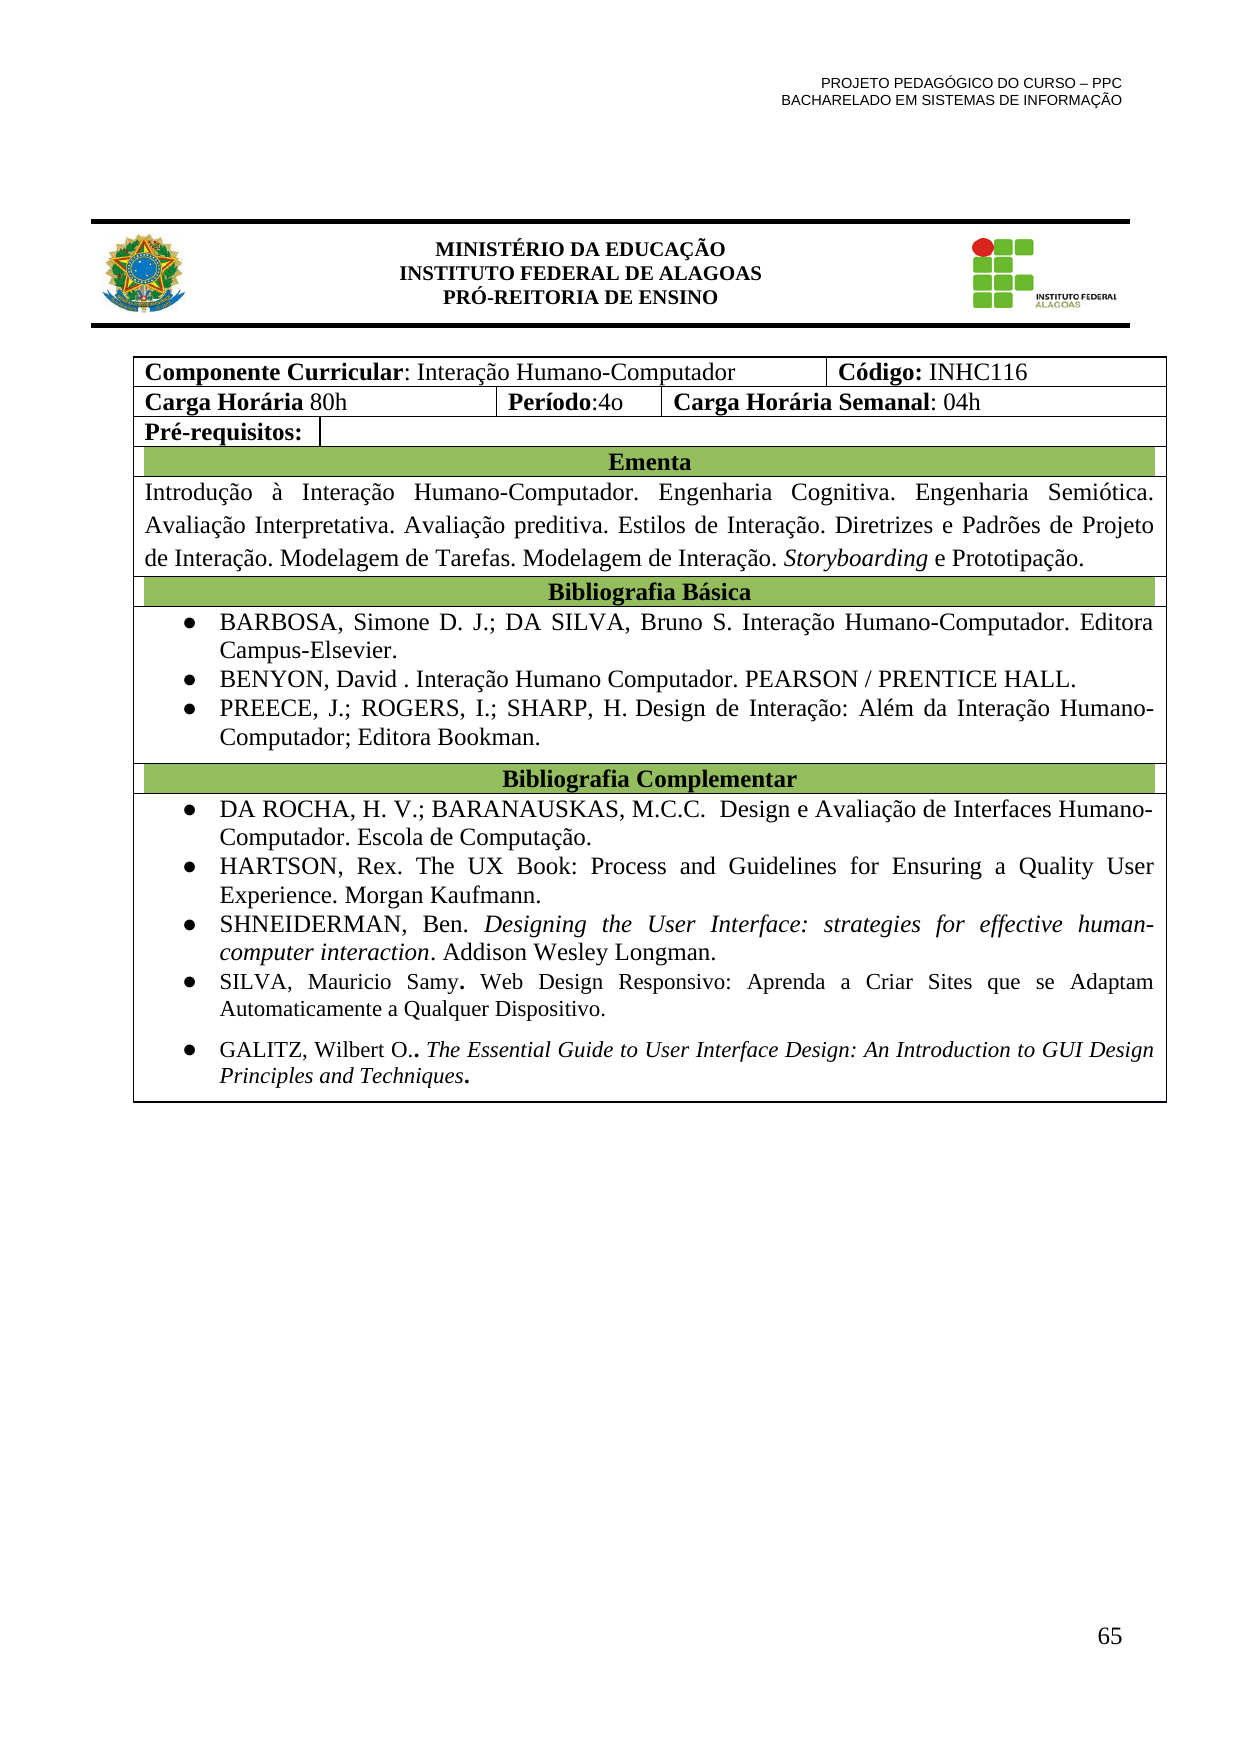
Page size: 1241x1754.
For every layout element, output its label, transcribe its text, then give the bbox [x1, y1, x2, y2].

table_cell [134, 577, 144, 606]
table_header Componente Curricular: Interação Humano-Computador [134, 358, 826, 386]
table_cell Carga Horária 80h [134, 387, 496, 416]
table_cell Pré-requisitos: [134, 417, 319, 446]
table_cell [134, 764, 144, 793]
table_header [91, 224, 200, 323]
table_header MINISTÉRIO DA EDUCAÇÃO INSTITUTO FEDERAL DE ALAGOAS PRÓ-REITORIA DE ENSINO [200, 224, 961, 323]
table_cell BARBOSA, Simone D. J.; DA SILVA, Bruno S. Interação Humano-Computador. Editora Campus-Elsevier. BENYON, David . Interação Humano Computador. PEARSON / PRENTICE HALL. PREECE, J.; ROGERS, I.; SHARP, H. Design de Interação: Além da Interação Humano-Computador; Editora Bookman. [134, 607, 1166, 763]
table_cell Período:4o [497, 387, 661, 416]
picture [102, 234, 185, 313]
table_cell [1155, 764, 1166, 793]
table_cell DA ROCHA, H. V.; BARANAUSKAS, M.C.C. Design e Avaliação de Interfaces Humano-Computador. Escola de Computação. HARTSON, Rex. The UX Book: Process and Guidelines for Ensuring a Quality User Experience. Morgan Kaufmann. SHNEIDERMAN, Ben. Designing the User Interface: strategies for effective human-computer interaction. Addison Wesley Longman. SILVA, Mauricio Samy. Web Design Responsivo: Aprenda a Criar Sites que se Adaptam Automaticamente a Qualquer Dispositivo. GALITZ, Wilbert O.. The Essential Guide to User Interface Design: An Introduction to GUI Design Principles and Techniques. [134, 794, 1166, 1101]
table_cell [321, 417, 1166, 446]
table_cell Introdução à Interação Humano-Computador. Engenharia Cognitiva. Engenharia Semiótica. Avaliação Interpretativa. Avaliação preditiva. Estilos de Interação. Diretrizes e Padrões de Projeto de Interação. Modelagem de Tarefas. Modelagem de Interação. Storyboarding e Prototipação. [134, 477, 1166, 576]
picture [972, 238, 1117, 308]
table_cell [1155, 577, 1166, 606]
table_cell Carga Horária Semanal: 04h [662, 387, 1166, 416]
table_header [961, 224, 1129, 323]
table_header Código: INHC116 [827, 358, 1166, 386]
